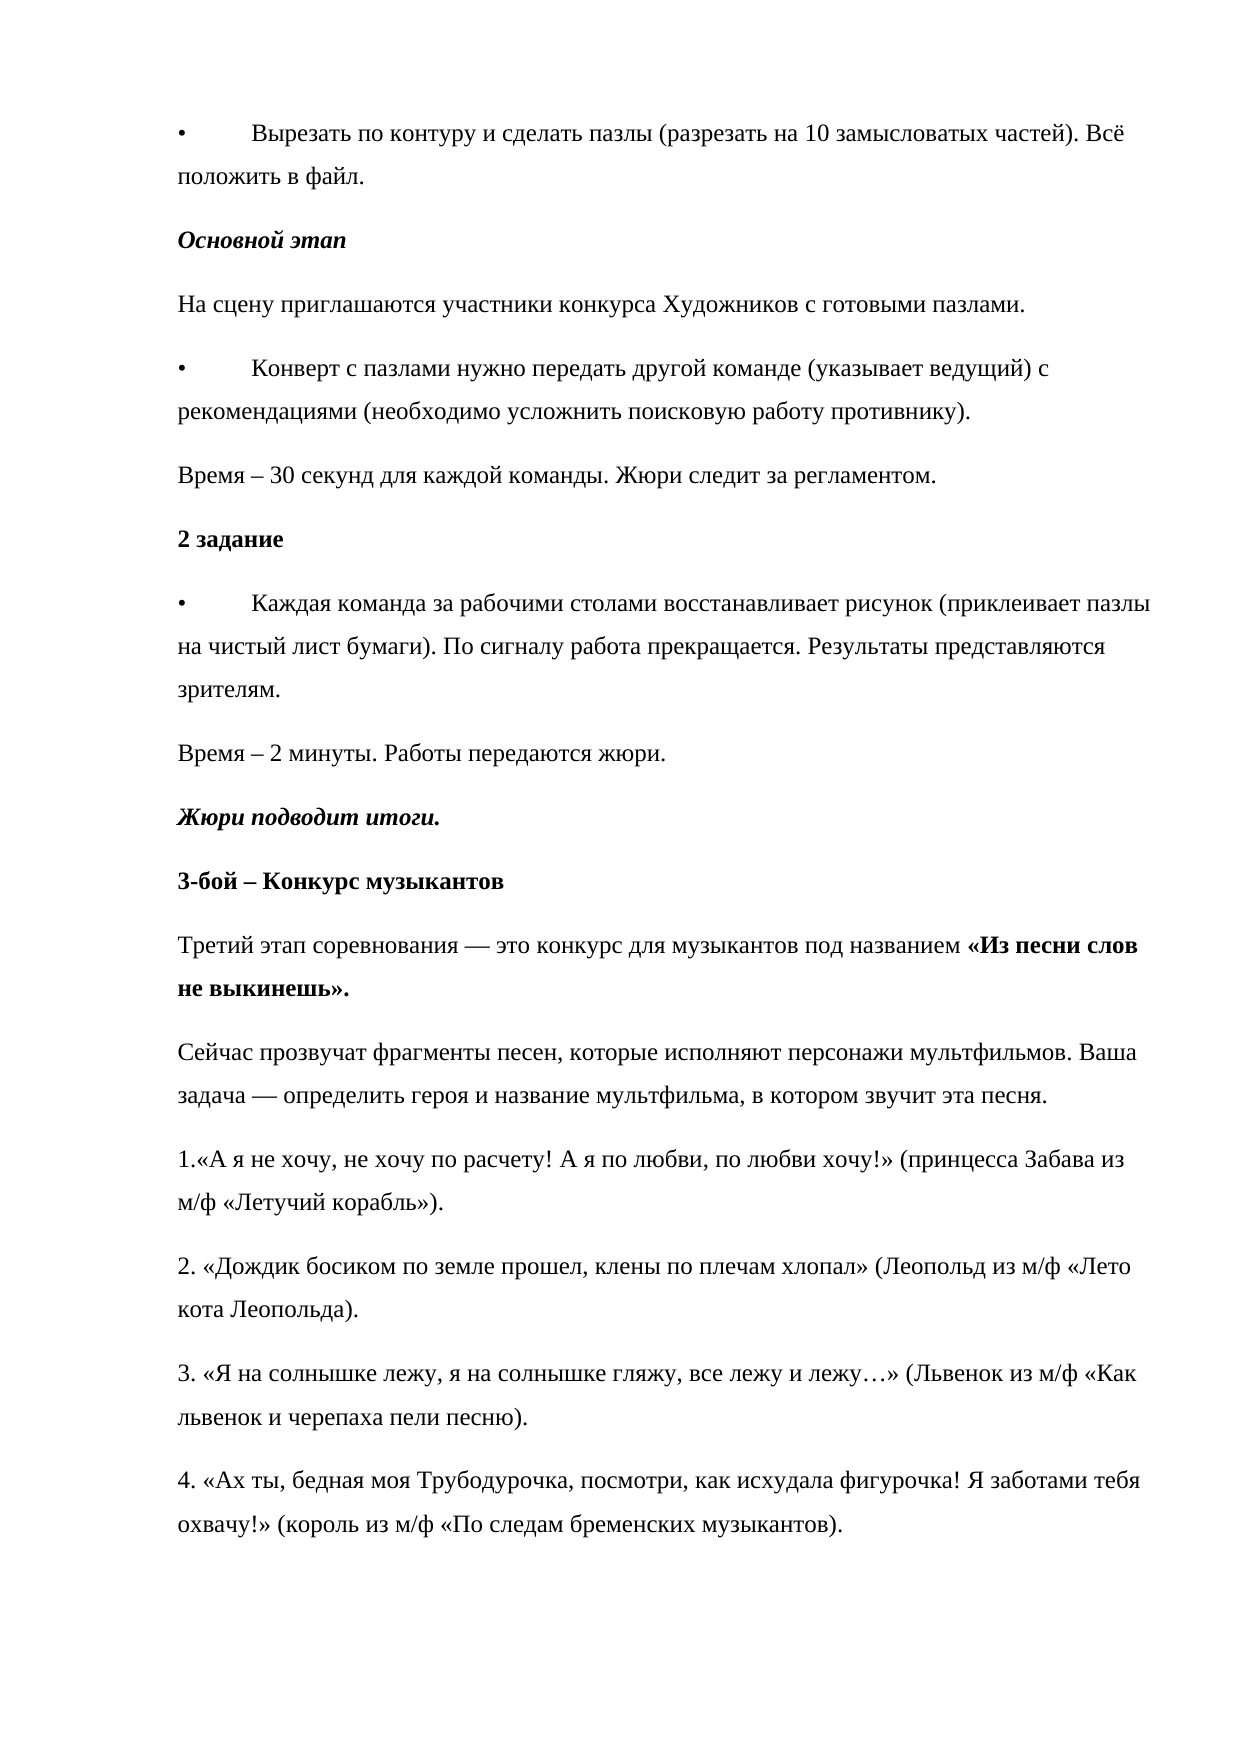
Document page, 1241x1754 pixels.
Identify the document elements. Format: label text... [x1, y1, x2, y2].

text Время – 30 секунд для каждой команды. Жюри следит за регламентом. [177, 460, 1152, 489]
text • Конверт с пазлами нужно передать другой команде (указывает ведущий) с рекомендациями (необходимо усложнить поисковую работу противнику). [177, 353, 1152, 425]
text Третий этап соревнования — это конкурс для музыкантов под названием «Из песни слов не выкинешь». [177, 930, 1152, 1002]
text 3-бой – Конкурс музыкантов [177, 866, 1152, 895]
text Основной этап [177, 225, 1152, 254]
text 2. «Дождик босиком по земле прошел, клены по плечам хлопал» (Леопольд из м/ф «Лето кота Леопольда). [177, 1251, 1152, 1323]
text Жюри подводит итоги. [177, 802, 1152, 831]
text На сцену приглашаются участники конкурса Художников с готовыми пазлами. [177, 289, 1152, 318]
text 4. «Ах ты, бедная моя Трубодурочка, посмотри, как исхудала фигурочка! Я заботами тебя охвачу!» (король из м/ф «По следам бременских музыкантов). [177, 1466, 1152, 1537]
text • Вырезать по контуру и сделать пазлы (разрезать на 10 замысловатых частей). Всё положить в файл. [177, 118, 1152, 190]
text 2 задание [177, 524, 1152, 553]
text Сейчас прозвучат фрагменты песен, которые исполняют персонажи мультфильмов. Ваша задача — определить героя и название мультфильма, в котором звучит эта песня. [177, 1037, 1152, 1109]
text Время – 2 минуты. Работы передаются жюри. [177, 738, 1152, 767]
text 3. «Я на солнышке лежу, я на солнышке гляжу, все лежу и лежу…» (Львенок из м/ф «Как львенок и черепаха пели песню). [177, 1358, 1152, 1430]
text 1.«А я не хочу, не хочу по расчету! А я по любви, по любви хочу!» (принцесса Забава из м/ф «Летучий корабль»). [177, 1144, 1152, 1216]
text • Каждая команда за рабочими столами восстанавливает рисунок (приклеивает пазлы на чистый лист бумаги). По сигналу работа прекращается. Результаты представляются зрителям. [177, 588, 1152, 703]
